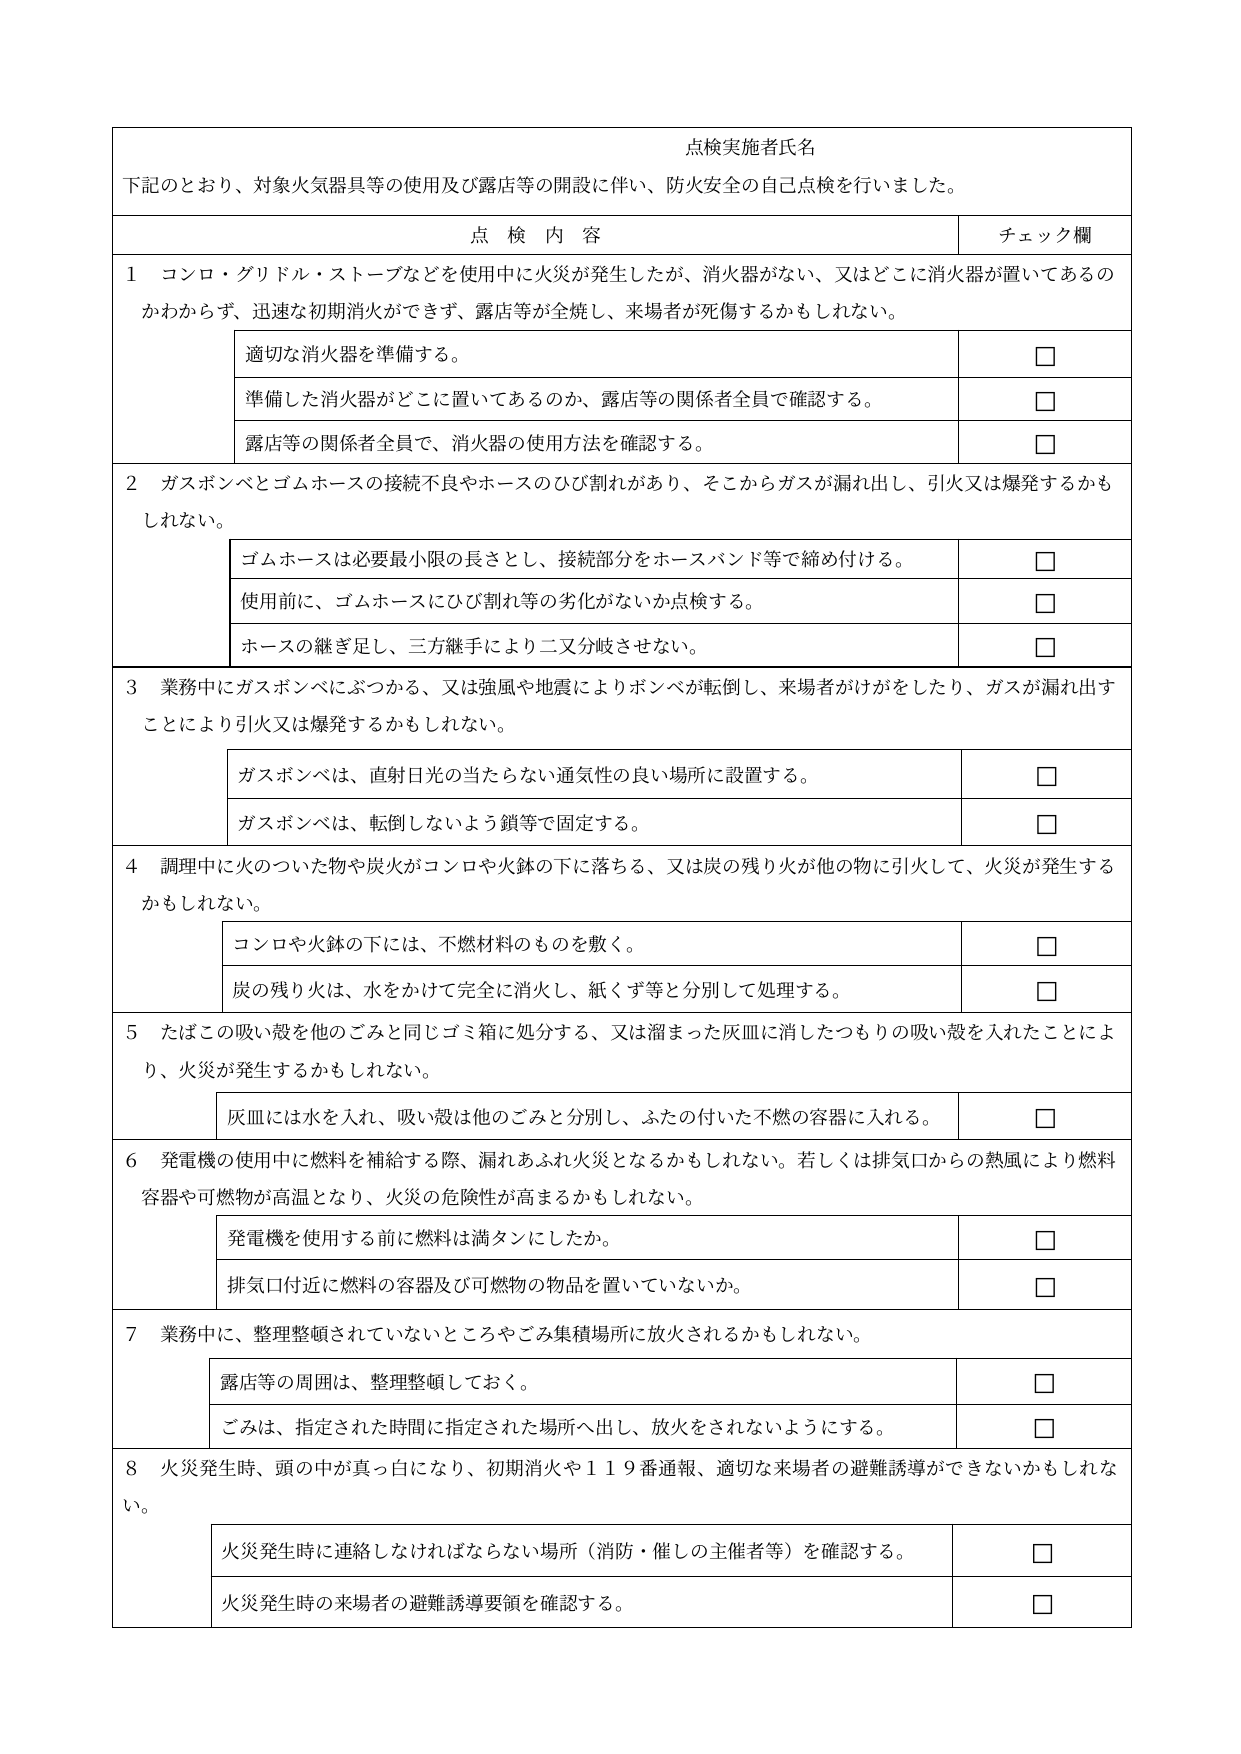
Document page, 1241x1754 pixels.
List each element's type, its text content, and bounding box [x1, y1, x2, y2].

table_cell 使用前に、ゴムホースにひび割れ等の劣化がないか点検する。 [231, 579, 958, 623]
table_cell コンロや火鉢の下には、不燃材料のものを敷く。 [223, 922, 961, 965]
table_cell □ [959, 331, 1131, 377]
table_cell □ [957, 1359, 1131, 1404]
table_cell □ [959, 1216, 1131, 1259]
table_cell □ [959, 579, 1131, 623]
table_cell □ [959, 1093, 1131, 1139]
table_cell □ [962, 966, 1131, 1012]
table_cell [113, 1092, 216, 1139]
table_cell ７ 業務中に、整理整頓されていないところやごみ集積場所に放火されるかもしれない。 [113, 1310, 1131, 1357]
table_cell ５ たばこの吸い殻を他のごみと同じゴミ箱に処分する、又は溜まった灰皿に消したつもりの吸い殻を入れたことにより、火災が発生するかもしれない。 [113, 1013, 1131, 1092]
table_cell 露店等の関係者全員で、消火器の使用方法を確認する。 [235, 421, 958, 462]
table_cell 適切な消火器を準備する。 [235, 331, 958, 377]
table_cell ３ 業務中にガスボンベにぶつかる、又は強風や地震によりボンベが転倒し、来場者がけがをしたり、ガスが漏れ出すことにより引火又は爆発するかもしれない。 [113, 668, 1131, 749]
table_cell 排気口付近に燃料の容器及び可燃物の物品を置いていないか。 [217, 1260, 958, 1308]
table_cell ガスボンベは、転倒しないよう鎖等で固定する。 [228, 799, 961, 845]
table_cell 炭の残り火は、水をかけて完全に消火し、紙くず等と分別して処理する。 [223, 966, 961, 1012]
table_cell □ [962, 922, 1131, 965]
table_cell 点 検 内 容 [113, 216, 958, 253]
table_cell ８ 火災発生時、頭の中が真っ白になり、初期消火や１１９番通報、適切な来場者の避難誘導ができないかもしれない。 [113, 1449, 1131, 1523]
table_header 点検実施者氏名 下記のとおり、対象火気器具等の使用及び露店等の開設に伴い、防火安全の自己点検を行いました。 [113, 128, 1131, 215]
table_cell 灰皿には水を入れ、吸い殻は他のごみと分別し、ふたの付いた不燃の容器に入れる。 [217, 1093, 958, 1139]
table_cell □ [959, 624, 1131, 666]
table_cell [113, 1215, 216, 1308]
table_cell □ [957, 1405, 1131, 1447]
table_cell 火災発生時に連絡しなければならない場所（消防・催しの主催者等）を確認する。 [212, 1525, 952, 1576]
table_cell □ [962, 750, 1131, 798]
table_cell ごみは、指定された時間に指定された場所へ出し、放火をされないようにする。 [210, 1405, 956, 1447]
table_cell [113, 1524, 211, 1627]
table_cell [113, 921, 222, 1012]
table_cell □ [959, 421, 1131, 462]
table_cell １ コンロ・グリドル・ストーブなどを使用中に火災が発生したが、消火器がない、又はどこに消火器が置いてあるのかわからず、迅速な初期消火ができず、露店等が全焼し、来場者が死傷するかもしれない。 [113, 255, 1131, 329]
table_cell 発電機を使用する前に燃料は満タンにしたか。 [217, 1216, 958, 1259]
table_cell □ [959, 378, 1131, 420]
table_cell ２ ガスボンベとゴムホースの接続不良やホースのひび割れがあり、そこからガスが漏れ出し、引火又は爆発するかもしれない。 [113, 464, 1131, 538]
table_cell □ [962, 799, 1131, 845]
table_cell チェック欄 [959, 216, 1131, 253]
table_cell ホースの継ぎ足し、三方継手により二又分岐させない。 [231, 624, 958, 666]
table_cell 火災発生時の来場者の避難誘導要領を確認する。 [212, 1577, 952, 1627]
table_cell □ [953, 1577, 1131, 1627]
table_cell □ [959, 1260, 1131, 1308]
table_cell 準備した消火器がどこに置いてあるのか、露店等の関係者全員で確認する。 [235, 378, 958, 420]
table_cell [113, 539, 229, 666]
table_cell [113, 749, 227, 845]
table_cell ガスボンベは、直射日光の当たらない通気性の良い場所に設置する。 [228, 750, 961, 798]
table_cell □ [953, 1525, 1131, 1576]
table_cell □ [959, 540, 1131, 578]
table_cell ６ 発電機の使用中に燃料を補給する際、漏れあふれ火災となるかもしれない。若しくは排気口からの熱風により燃料容器や可燃物が高温となり、火災の危険性が高まるかもしれない。 [113, 1140, 1131, 1215]
table_cell [113, 1358, 209, 1447]
table_cell [113, 330, 234, 462]
table_cell ゴムホースは必要最小限の長さとし、接続部分をホースバンド等で締め付ける。 [231, 540, 958, 578]
table_cell ４ 調理中に火のついた物や炭火がコンロや火鉢の下に落ちる、又は炭の残り火が他の物に引火して、火災が発生するかもしれない。 [113, 846, 1131, 921]
table_cell 露店等の周囲は、整理整頓しておく。 [210, 1359, 956, 1404]
